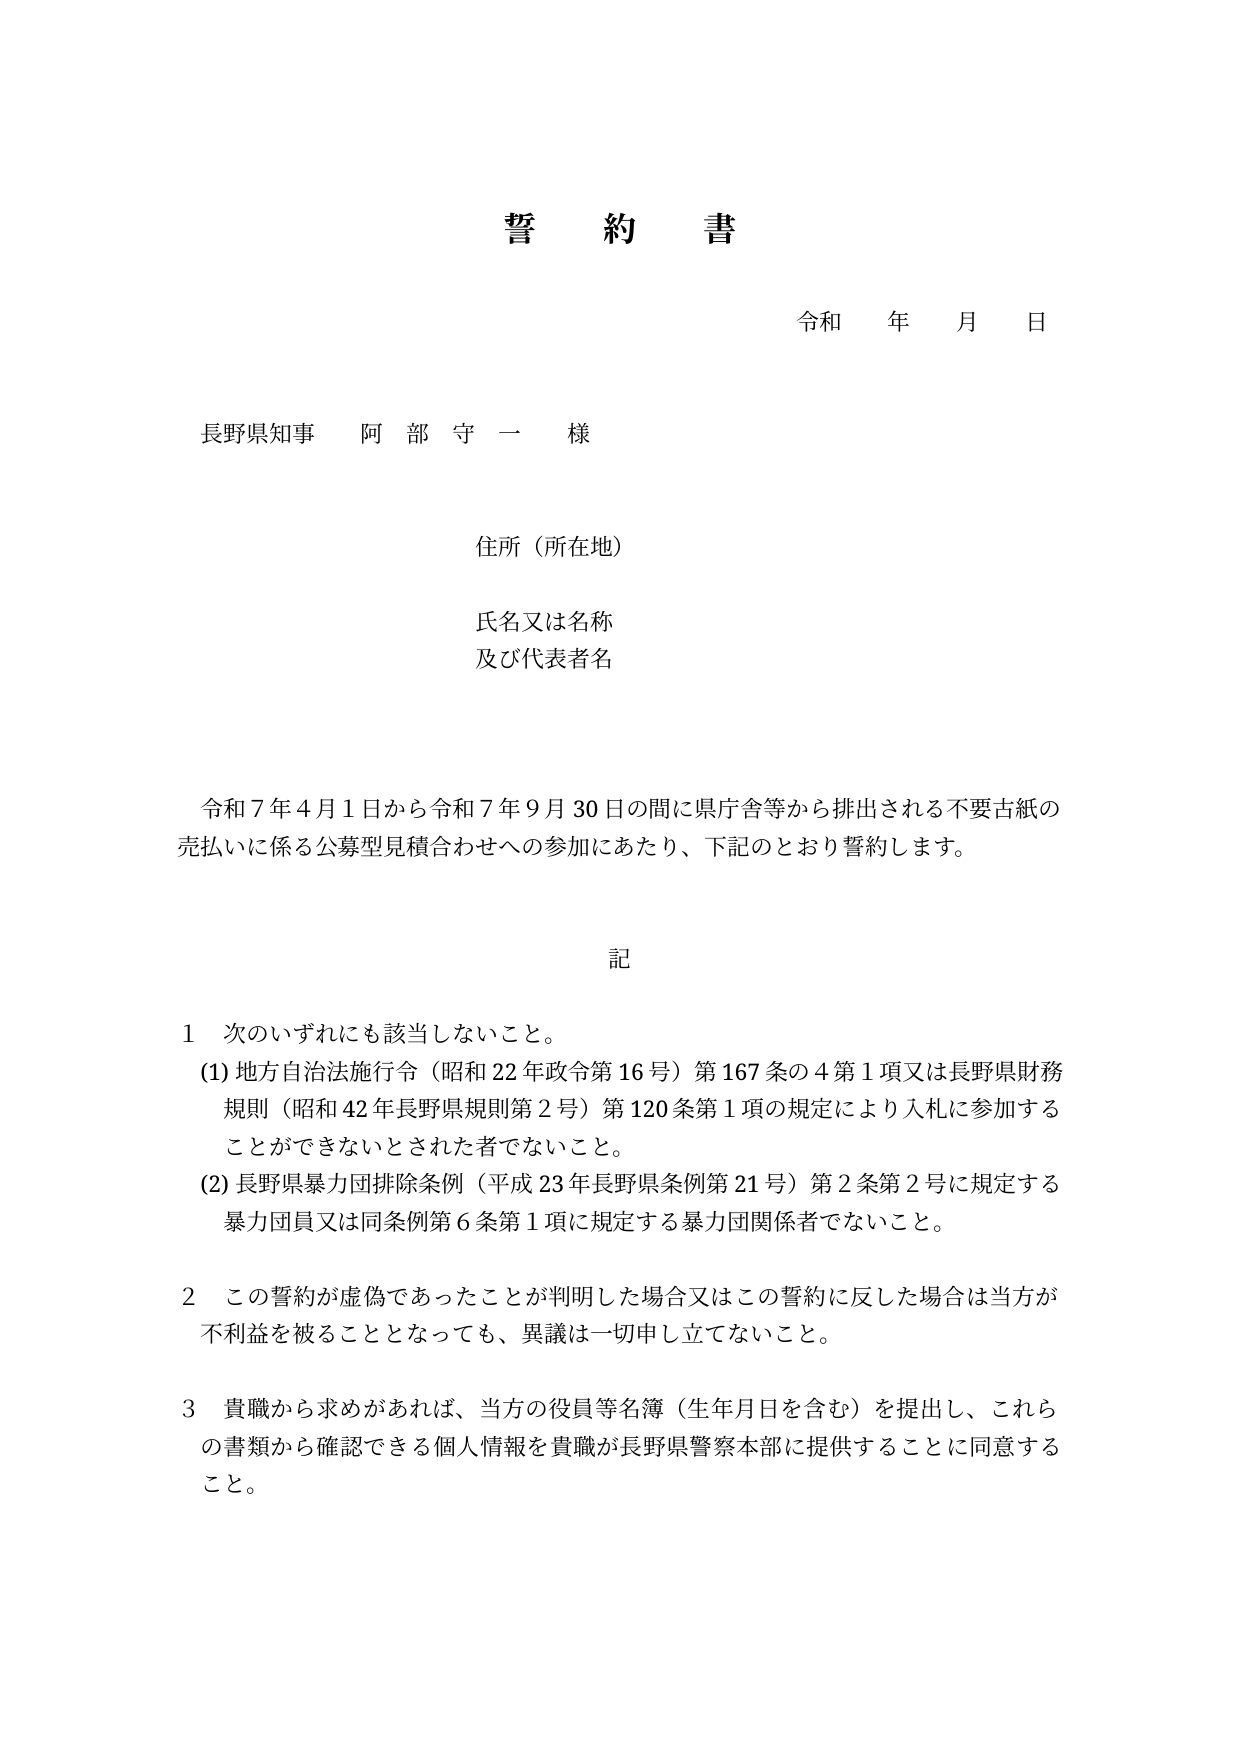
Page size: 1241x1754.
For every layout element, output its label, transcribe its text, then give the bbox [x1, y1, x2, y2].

text 令和７年４月１日から令和７年９月30日の間に県庁舎等から排出される不要古紙の売払いに係る公募型見積合わせへの参加にあたり、下記のとおり誓約します。 [177, 789, 1063, 864]
text ２ この誓約が虚偽であったことが判明した場合又はこの誓約に反した場合は当方が不利益を被ることとなっても、異議は一切申し立てないこと。 [177, 1277, 1063, 1352]
text 住所（所在地） [177, 527, 1063, 564]
text 長野県知事 阿 部 守 一 様 [177, 414, 1063, 452]
subtitle 記 [177, 939, 1063, 977]
text (1) 地方自治法施行令（昭和22年政令第16号）第167条の４第１項又は長野県財務規則（昭和42年長野県規則第２号）第120条第１項の規定により入札に参加することができないとされた者でないこと。 [200, 1052, 1063, 1164]
text (2) 長野県暴力団排除条例（平成23年長野県条例第21号）第２条第２号に規定する暴力団員又は同条例第６条第１項に規定する暴力団関係者でないこと。 [200, 1164, 1063, 1239]
text １ 次のいずれにも該当しないこと。 [177, 1014, 1063, 1052]
text 令和 年 月 日 [177, 302, 1063, 339]
text 及び代表者名 [177, 639, 1063, 677]
text ３ 貴職から求めがあれば、当方の役員等名簿（生年月日を含む）を提出し、これらの書類から確認できる個人情報を貴職が長野県警察本部に提供することに同意すること。 [177, 1389, 1063, 1502]
text 誓 約 書 [177, 189, 1063, 264]
text 氏名又は名称 [177, 602, 1063, 639]
